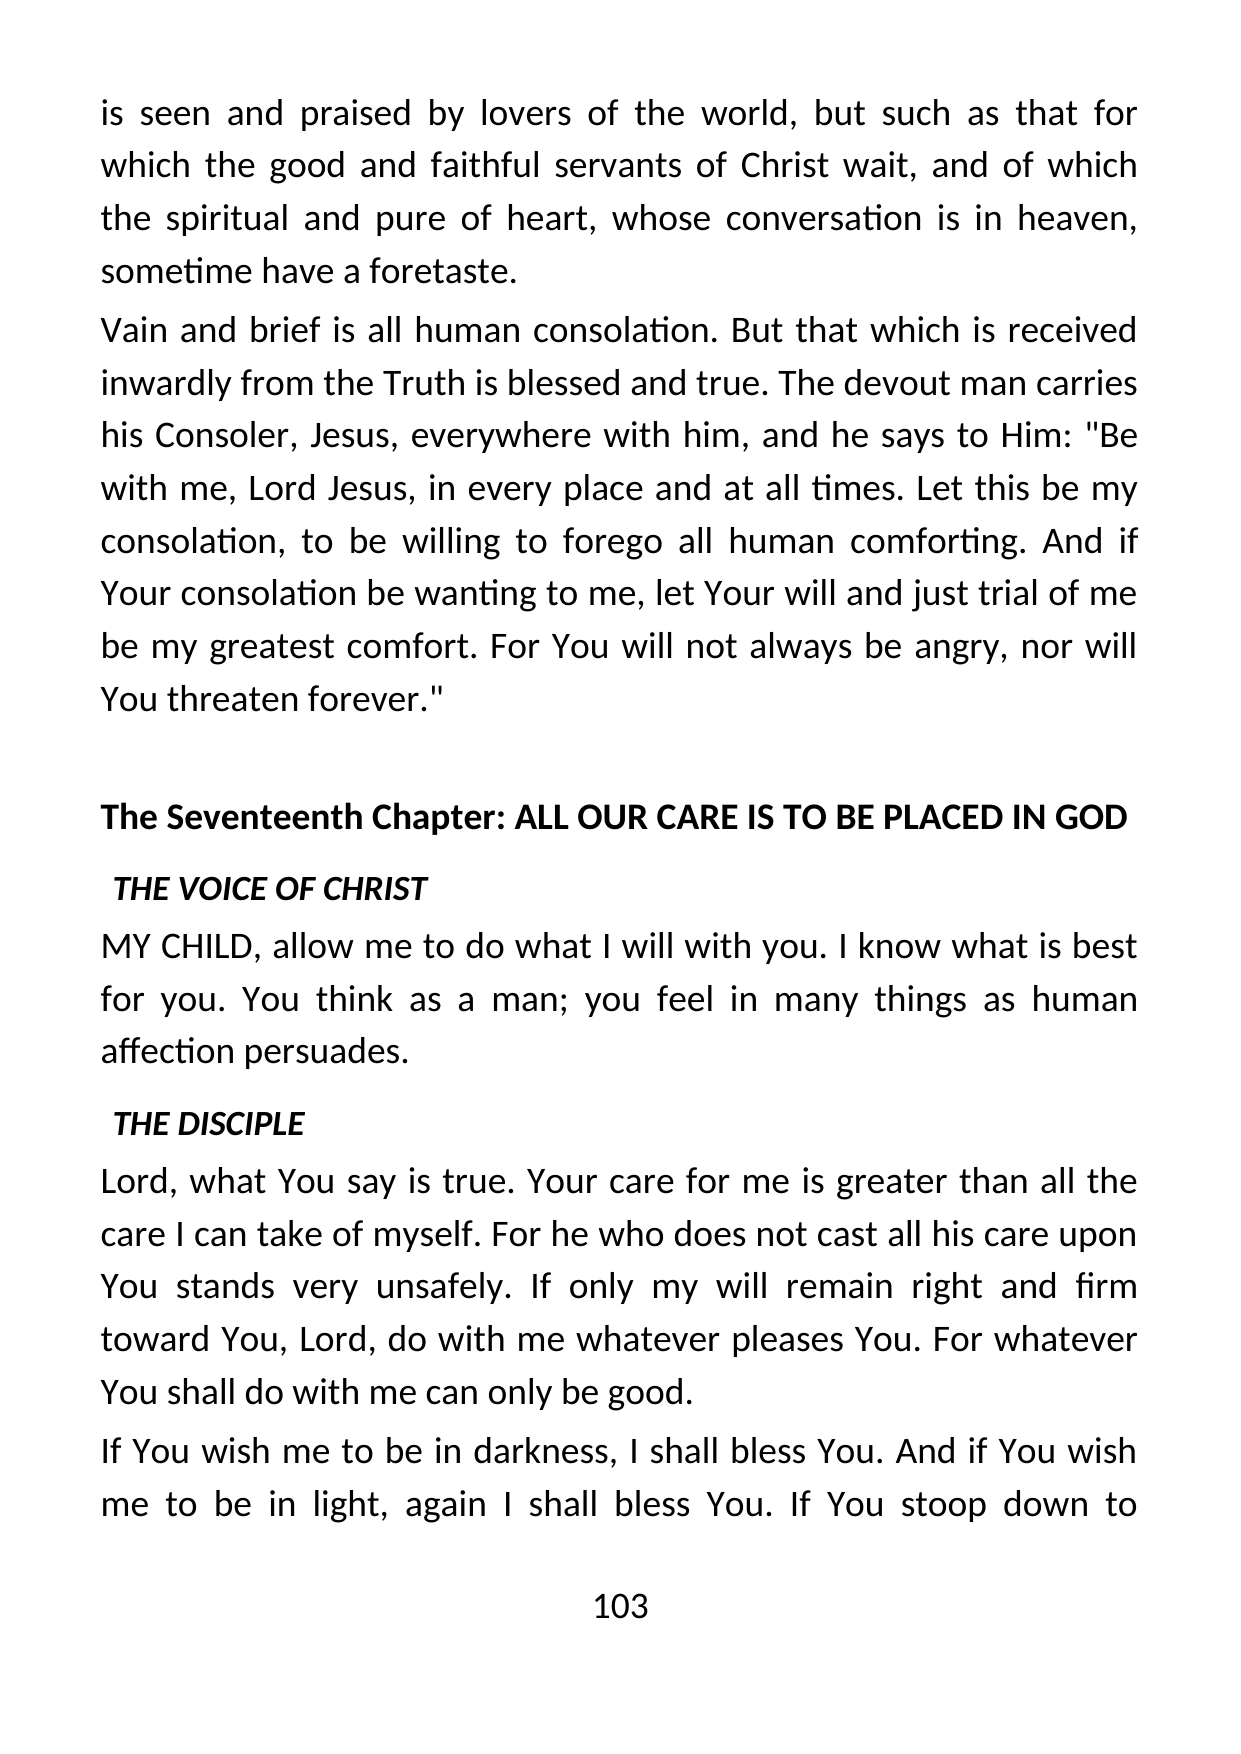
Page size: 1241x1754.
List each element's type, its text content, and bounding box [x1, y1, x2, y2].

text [100, 89, 1140, 293]
subtitle The Seventeenth Chapter: ALL OUR CARE IS TO BE PLACED IN GOD [100, 793, 1140, 838]
text Lord, what You say is true. Your care for me is greater than all the care I can take of myself. For he who does not cast all his care upon You stands very unsafely. If only my will remain right and firm toward You, Lord, do with me whatever pleases You. For whatever You shall do with me can only be good. [100, 1157, 1140, 1414]
subtitle THE VOICE OF CHRIST [112, 866, 1140, 909]
subtitle THE DISCIPLE [112, 1101, 1140, 1144]
text Vain and brief is all human consolation. But that which is received inwardly from the Truth is blessed and true. The devout man carries his Consoler, Jesus, everywhere with him, and he says to Him: "Be with me, Lord Jesus, in every place and at all times. Let this be my consolation, to be willing to forego all human comforting. And if Your consolation be wanting to me, let Your will and just trial of me be my greatest comfort. For You will not always be angry, nor will You threaten forever." [100, 306, 1140, 721]
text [100, 1427, 1140, 1525]
text MY CHILD, allow me to do what I will with you. I know what is best for you. You think as a man; you feel in many things as human affection persuades. [100, 922, 1140, 1073]
